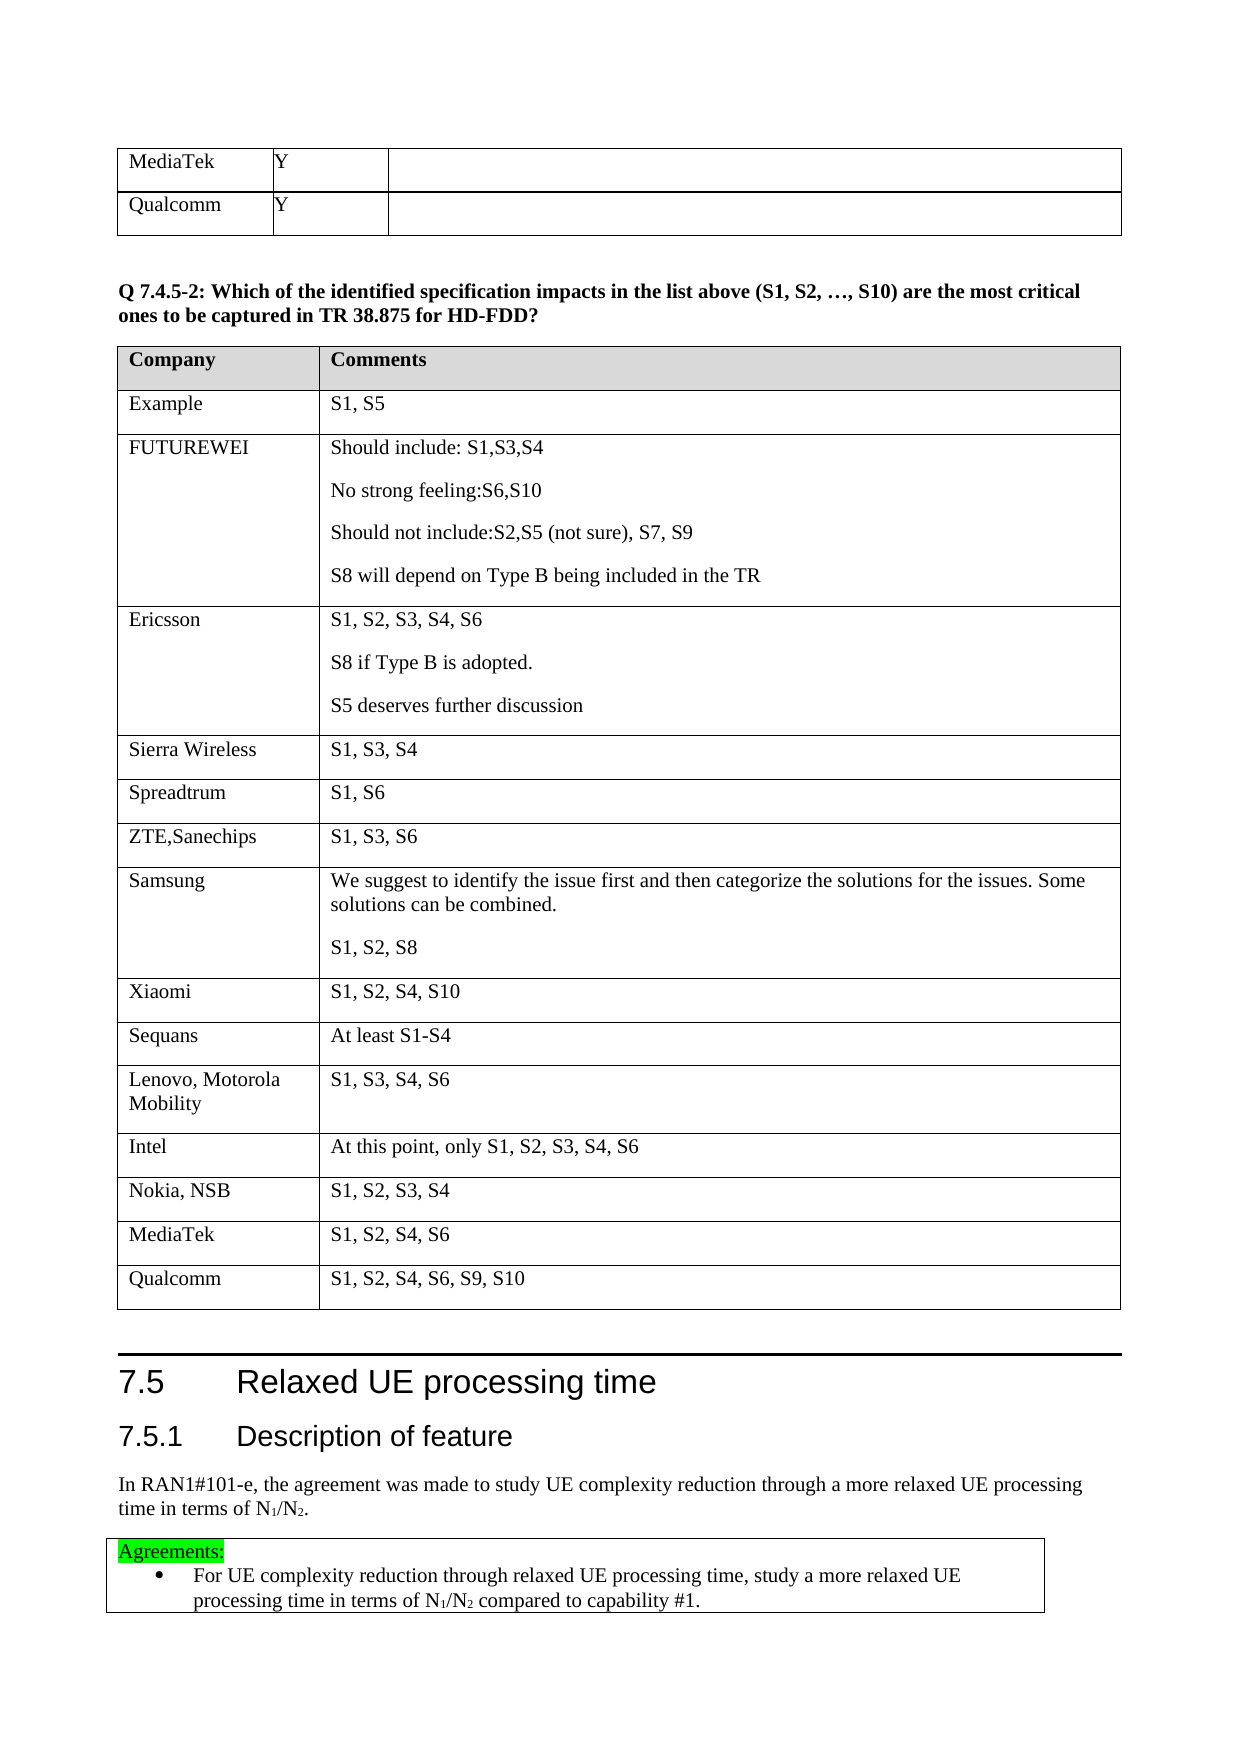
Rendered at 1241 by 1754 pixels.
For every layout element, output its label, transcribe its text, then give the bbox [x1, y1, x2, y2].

table_cell S1, S2, S4, S6, S9, S10 [320, 1266, 1120, 1309]
table_cell Samsung [118, 868, 319, 978]
table_cell S1, S3, S4, S6 [320, 1066, 1120, 1133]
table_cell Nokia, NSB [118, 1178, 319, 1221]
subtitle 7.5 Relaxed UE processing time [118, 1356, 1122, 1400]
table_cell At this point, only S1, S2, S3, S4, S6 [320, 1134, 1120, 1177]
table_cell Qualcomm [118, 1266, 319, 1309]
table_cell At least S1-S4 [320, 1023, 1120, 1065]
table_cell ZTE,Sanechips [118, 824, 319, 867]
table_header Comments [320, 347, 1120, 390]
table_cell Y [274, 149, 388, 191]
table_cell Y [274, 193, 388, 235]
table_cell S1, S2, S3, S4, S6 S8 if Type B is adopted. S5 deserves further discussion [320, 607, 1120, 735]
table_header Company [118, 347, 319, 390]
table_cell Sierra Wireless [118, 736, 319, 779]
table_cell MediaTek [118, 149, 273, 191]
table_cell MediaTek [118, 1222, 319, 1265]
table_cell Lenovo, Motorola Mobility [118, 1066, 319, 1133]
table_cell Xiaomi [118, 979, 319, 1022]
table_cell Example [118, 391, 319, 434]
table_cell [389, 193, 1121, 235]
table_cell Ericsson [118, 607, 319, 735]
table_cell S1, S2, S3, S4 [320, 1178, 1120, 1221]
table_cell Qualcomm [118, 193, 273, 235]
table_cell S1, S3, S4 [320, 736, 1120, 779]
table_header Agreements: For UE complexity reduction through relaxed UE processing time, study a more relaxed UE processing time in terms of N1/N2 compared to capability #1. [107, 1539, 1044, 1612]
subtitle 7.5.1 Description of feature [118, 1410, 1122, 1453]
table_cell Spreadtrum [118, 780, 319, 823]
table_cell Should include: S1,S3,S4 No strong feeling:S6,S10 Should not include:S2,S5 (not sure), S7, S9 S8 will depend on Type B being included in the TR [320, 435, 1120, 606]
table_cell [389, 149, 1121, 191]
text Q 7.4.5-2: Which of the identified specification impacts in the list above (S1, S2, …, S10) are the most critical ones to be captured in TR 38.875 for HD-FDD? [118, 279, 1122, 327]
table_cell Sequans [118, 1023, 319, 1065]
text In RAN1#101-e, the agreement was made to study UE complexity reduction through a more relaxed UE processing time in terms of N1/N2. [118, 1471, 1122, 1519]
table_cell FUTUREWEI [118, 435, 319, 606]
table_cell Intel [118, 1134, 319, 1177]
table_cell We suggest to identify the issue first and then categorize the solutions for the issues. Some solutions can be combined. S1, S2, S8 [320, 868, 1120, 978]
table_cell S1, S2, S4, S10 [320, 979, 1120, 1022]
table_cell S1, S6 [320, 780, 1120, 823]
table_cell S1, S5 [320, 391, 1120, 434]
table_cell S1, S3, S6 [320, 824, 1120, 867]
table_cell S1, S2, S4, S6 [320, 1222, 1120, 1265]
